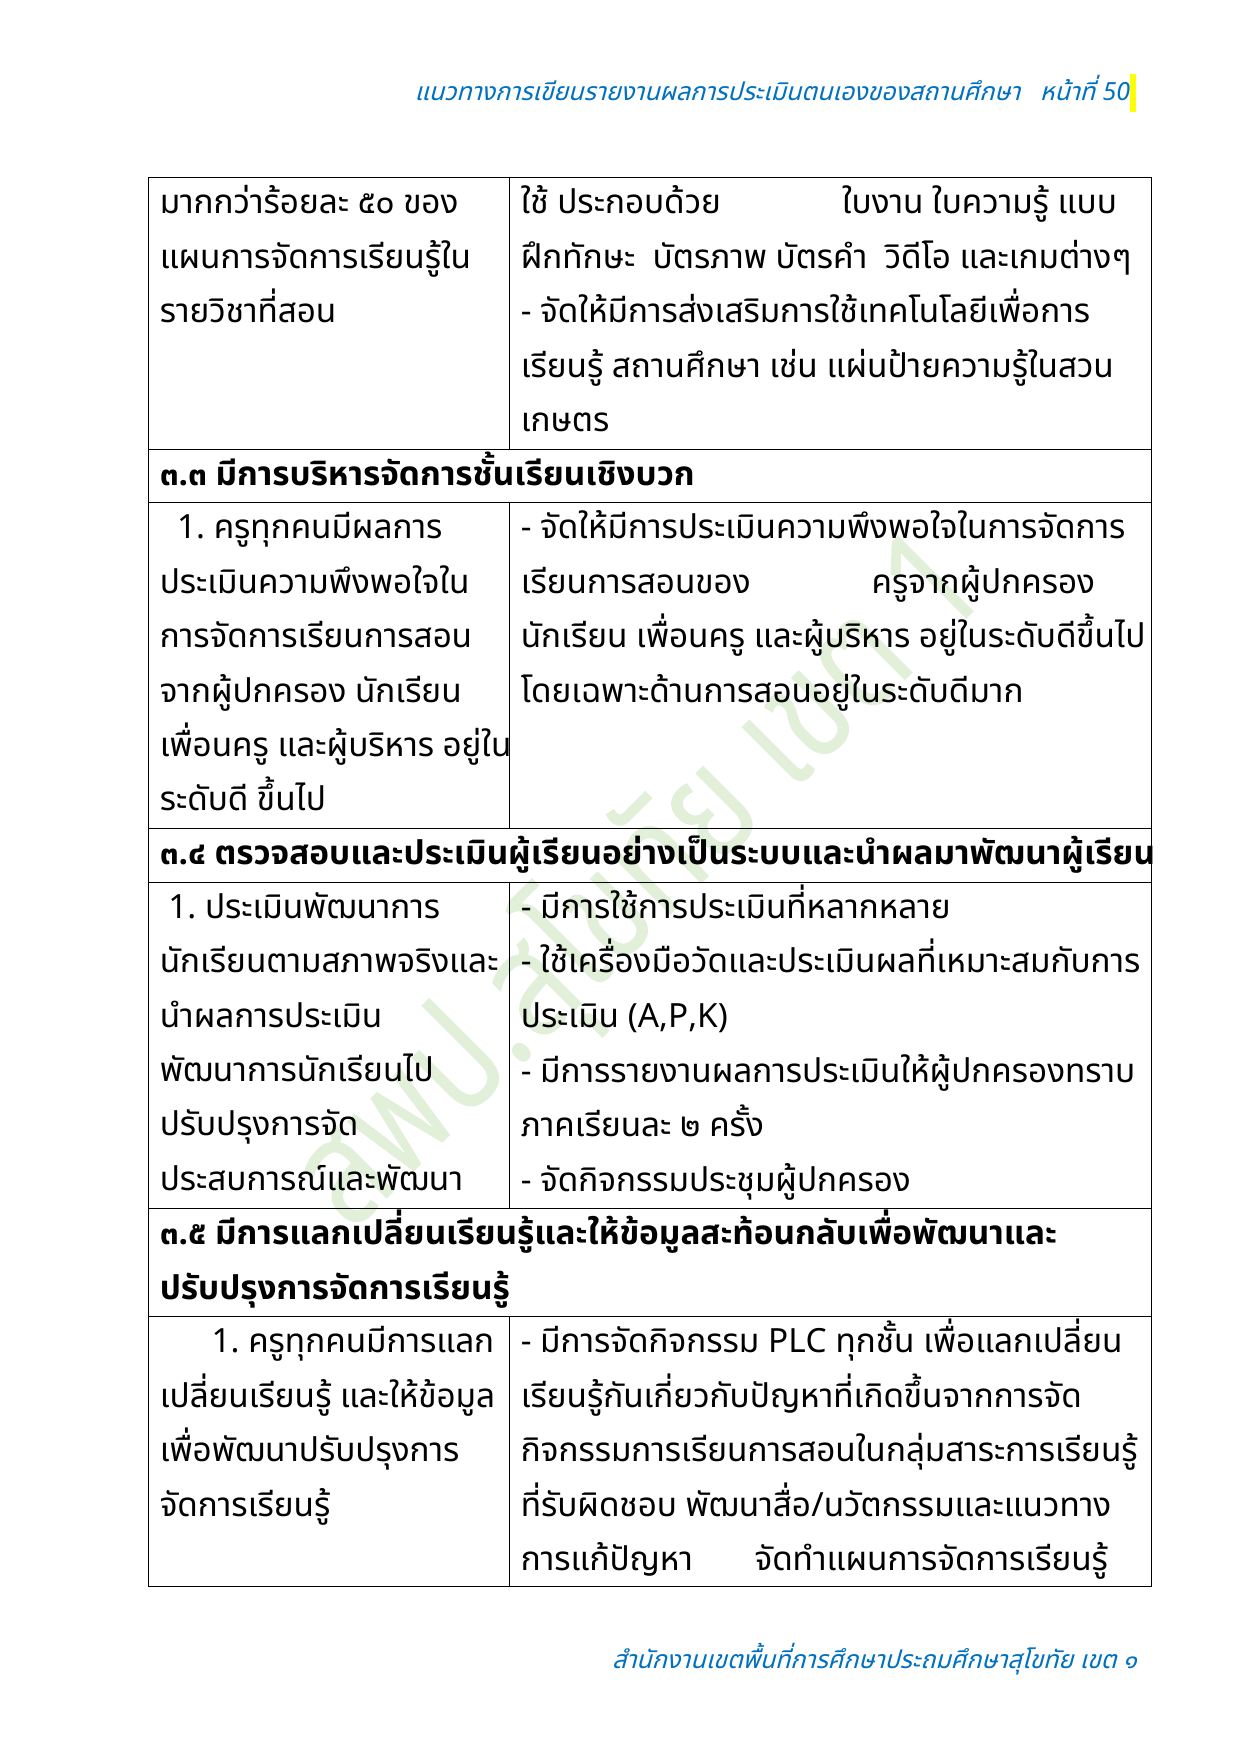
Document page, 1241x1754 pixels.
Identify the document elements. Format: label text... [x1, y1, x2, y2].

table_cell ๓.๓ มีการบริหารจัดการชั้นเรียนเชิงบวก [149, 450, 1151, 502]
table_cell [510, 1317, 1151, 1586]
table_cell ๓.๕ มีการแลกเปลี่ยนเรียนรู้และให้ข้อมูลสะท้อนกลับเพื่อพัฒนาและปรับปรุงการจัดการเรียนรู้ [149, 1209, 1151, 1316]
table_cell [149, 178, 509, 448]
table_cell 1. ประเมินพัฒนาการนักเรียนตามสภาพจริงและนำผลการประเมินพัฒนาการนักเรียนไปปรับปรุงการจัดประสบการณ์และพัฒนา [149, 883, 509, 1208]
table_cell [149, 1317, 509, 1586]
table_cell - จัดให้มีการประเมินความพึงพอใจในการจัดการเรียนการสอนของ ครูจากผู้ปกครอง นักเรียน เพื่อนครู และผู้บริหาร อยู่ในระดับดีขึ้นไป โดยเฉพาะด้านการสอนอยู่ในระดับดีมาก [510, 503, 1151, 828]
table_cell 1. ครูทุกคนมีผลการประเมินความพึงพอใจในการจัดการเรียนการสอนจากผู้ปกครอง นักเรียน เพื่อนครู และผู้บริหาร อยู่ในระดับดี ขึ้นไป [149, 503, 509, 828]
table_cell - มีการใช้การประเมินที่หลากหลาย - ใช้เครื่องมือวัดและประเมินผลที่เหมาะสมกับการประเมิน (A,P,K) - มีการรายงานผลการประเมินให้ผู้ปกครองทราบภาคเรียนละ ๒ ครั้ง - จัดกิจกรรมประชุมผู้ปกครอง [510, 883, 1151, 1208]
table_cell ๓.๔ ตรวจสอบและประเมินผู้เรียนอย่างเป็นระบบและนำผลมาพัฒนาผู้เรียน [149, 829, 1151, 882]
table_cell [510, 178, 1151, 448]
